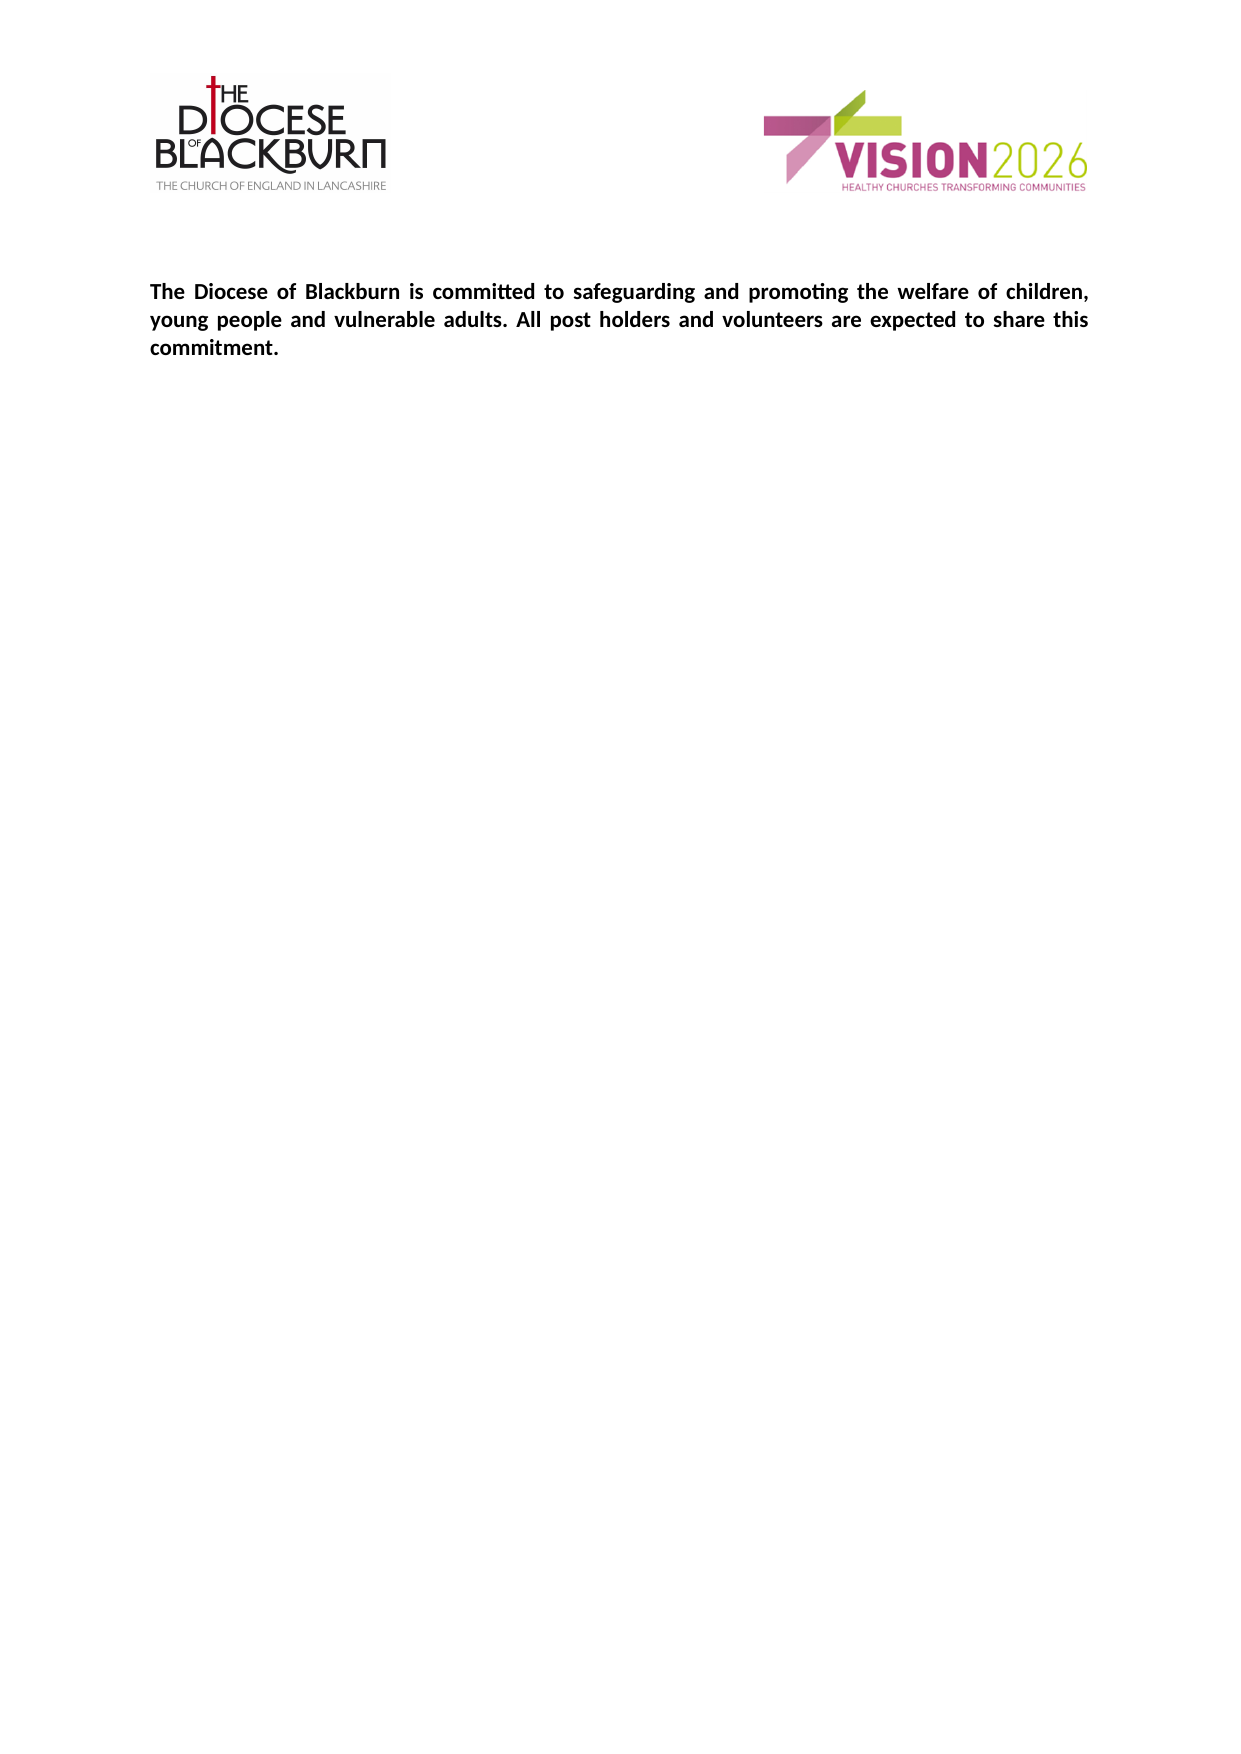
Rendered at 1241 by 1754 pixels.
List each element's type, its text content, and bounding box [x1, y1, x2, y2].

text The Diocese of Blackburn is committed to safeguarding and promoting the welfare of children, young people and vulnerable adults. All post holders and volunteers are expected to share this commitment. [150, 277, 1090, 361]
picture [150, 73, 392, 193]
picture [763, 90, 1087, 193]
